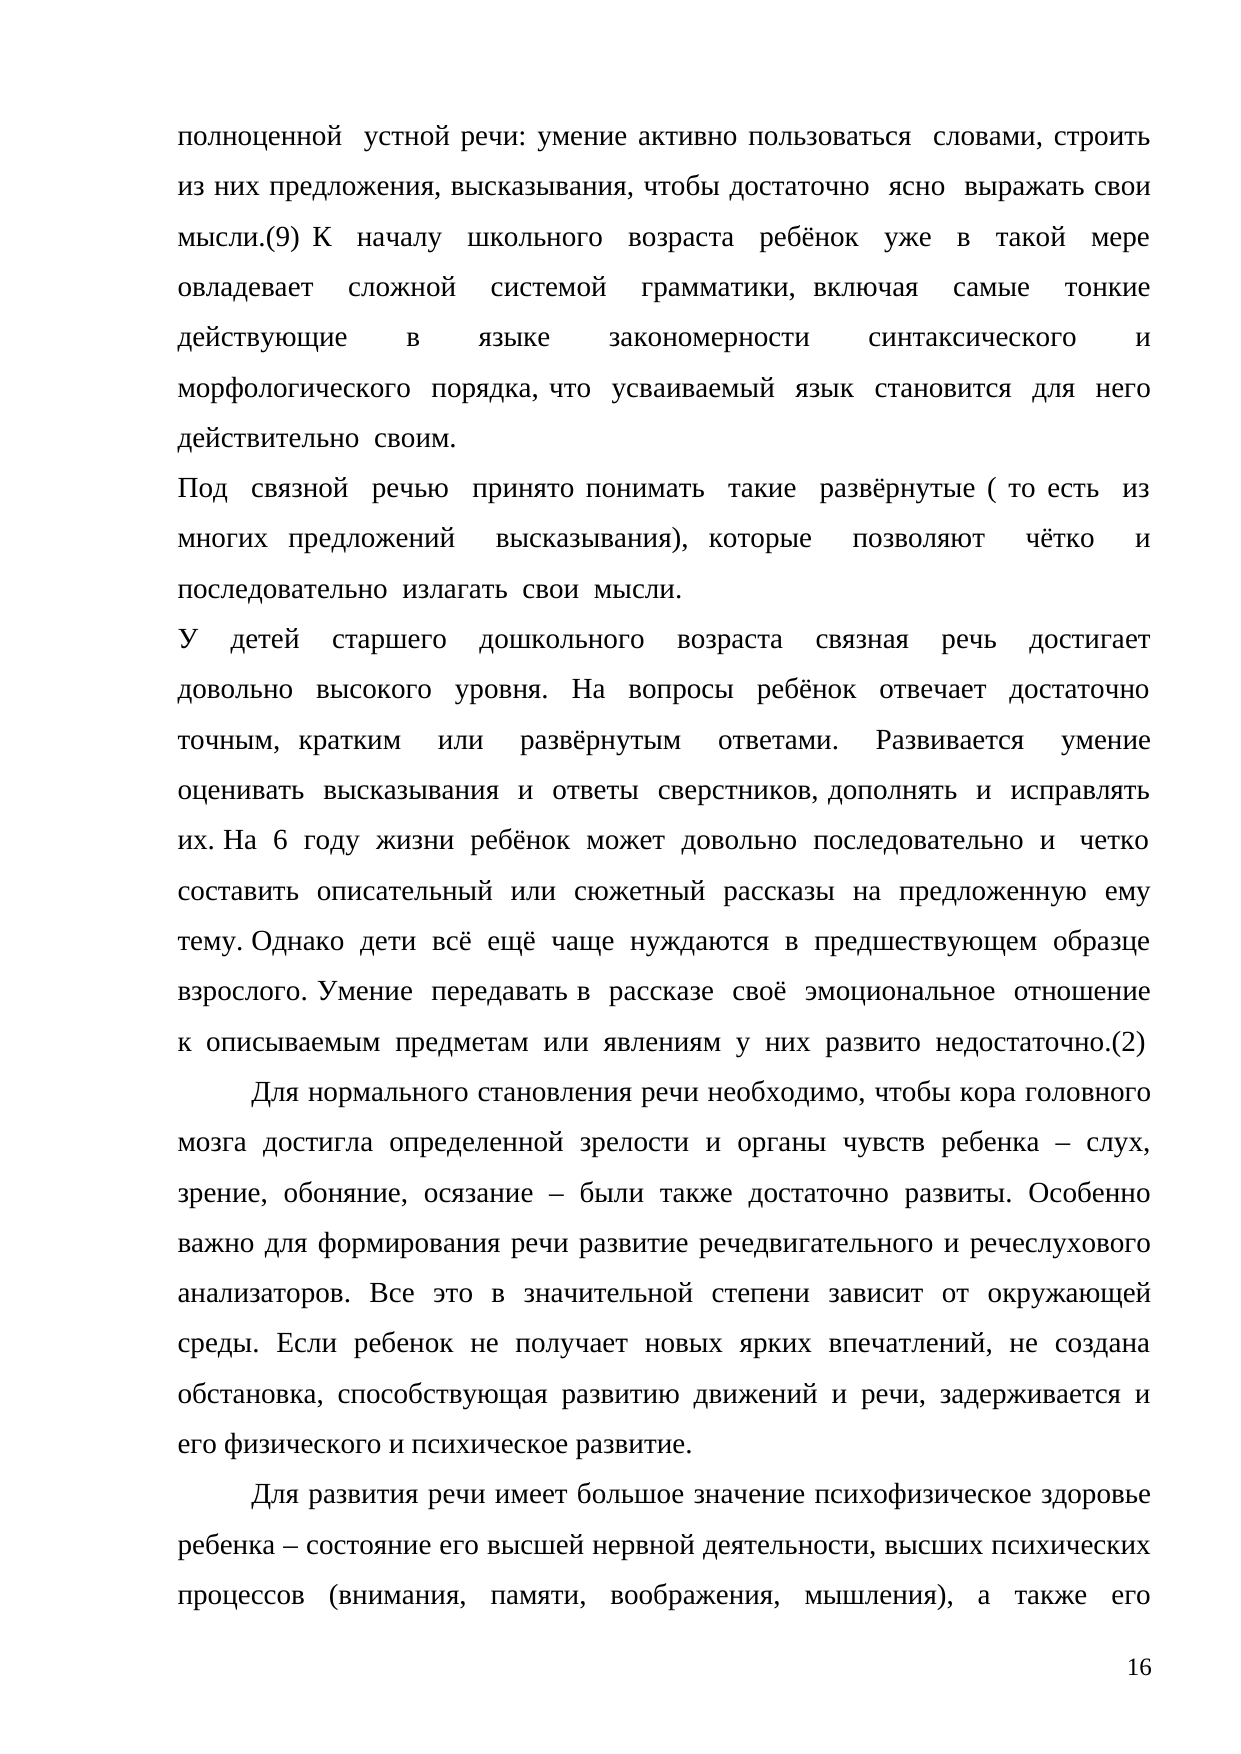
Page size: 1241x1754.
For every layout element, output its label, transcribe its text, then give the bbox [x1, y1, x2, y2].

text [177, 118, 1152, 453]
text Для нормального становления речи необходимо, чтобы кора головного мозга достигла определенной зрелости и органы чувств ребенка – слух, зрение, обоняние, осязание – были также достаточно развиты. Особенно важно для формирования речи развитие речедвигательного и речеслухового анализаторов. Все это в значительной степени зависит от окружающей среды. Если ребенок не получает новых ярких впечатлений, не создана обстановка, способствующая развитию движений и речи, задерживается и его физического и психическое развитие. [177, 1074, 1152, 1460]
text Под связной речью принято понимать такие развёрнутые ( то есть из многих предложений высказывания), которые позволяют чётко и последовательно излагать свои мысли. [177, 470, 1152, 604]
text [177, 1477, 1152, 1611]
text У детей старшего дошкольного возраста связная речь достигает довольно высокого уровня. На вопросы ребёнок отвечает достаточно точным, кратким или развёрнутым ответами. Развивается умение оценивать высказывания и ответы сверстников, дополнять и исправлять их. На 6 году жизни ребёнок может довольно последовательно и четко составить описательный или сюжетный рассказы на предложенную ему тему. Однако дети всё ещё чаще нуждаются в предшествующем образце взрослого. Умение передавать в рассказе своё эмоциональное отношение к описываемым предметам или явлениям у них развито недостаточно.(2) [177, 621, 1152, 1057]
